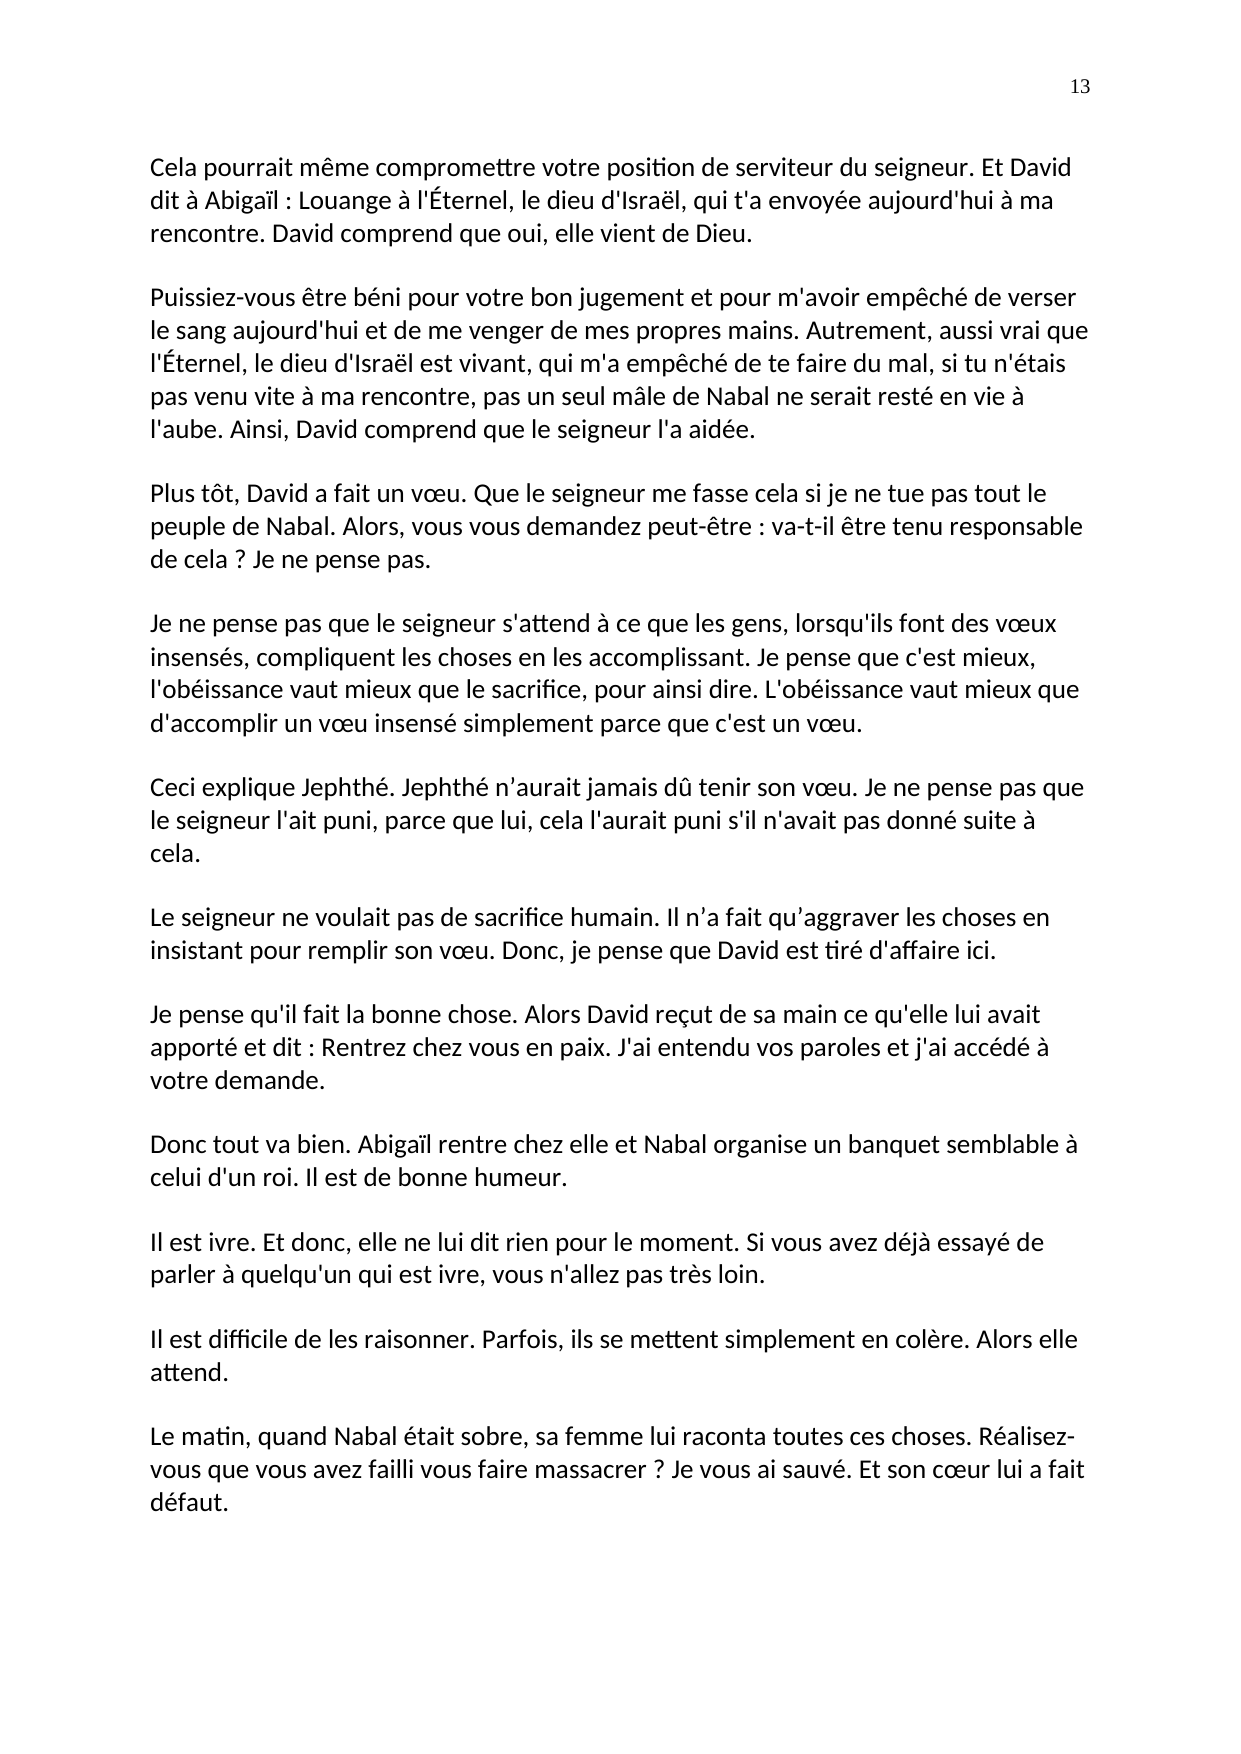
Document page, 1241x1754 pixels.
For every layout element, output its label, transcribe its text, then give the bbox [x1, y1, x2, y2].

text Plus tôt, David a fait un vœu. Que le seigneur me fasse cela si je ne tue pas tout le peuple de Nabal. Alors, vous vous demandez peut-être : va-t-il être tenu responsable de cela ? Je ne pense pas. [150, 476, 1090, 576]
text Puissiez-vous être béni pour votre bon jugement et pour m'avoir empêché de verser le sang aujourd'hui et de me venger de mes propres mains. Autrement, aussi vrai que l'Éternel, le dieu d'Israël est vivant, qui m'a empêché de te faire du mal, si tu n'étais pas venu vite à ma rencontre, pas un seul mâle de Nabal ne serait resté en vie à l'aube. Ainsi, David comprend que le seigneur l'a aidée. [150, 280, 1090, 445]
text Donc tout va bien. Abigaïl rentre chez elle et Nabal organise un banquet semblable à celui d'un roi. Il est de bonne humeur. [150, 1127, 1090, 1193]
text Je ne pense pas que le seigneur s'attend à ce que les gens, lorsqu'ils font des vœux insensés, compliquent les choses en les accomplissant. Je pense que c'est mieux, l'obéissance vaut mieux que le sacrifice, pour ainsi dire. L'obéissance vaut mieux que d'accomplir un vœu insensé simplement parce que c'est un vœu. [150, 607, 1090, 739]
text Il est difficile de les raisonner. Parfois, ils se mettent simplement en colère. Alors elle attend. [150, 1322, 1090, 1388]
text Je pense qu'il fait la bonne chose. Alors David reçut de sa main ce qu'elle lui avait apporté et dit : Rentrez chez vous en paix. J'ai entendu vos paroles et j'ai accédé à votre demande. [150, 997, 1090, 1096]
text Le seigneur ne voulait pas de sacrifice humain. Il n’a fait qu’aggraver les choses en insistant pour remplir son vœu. Donc, je pense que David est tiré d'affaire ici. [150, 900, 1090, 966]
text Ceci explique Jephthé. Jephthé n’aurait jamais dû tenir son vœu. Je ne pense pas que le seigneur l'ait puni, parce que lui, cela l'aurait puni s'il n'avait pas donné suite à cela. [150, 770, 1090, 869]
text Il est ivre. Et donc, elle ne lui dit rien pour le moment. Si vous avez déjà essayé de parler à quelqu'un qui est ivre, vous n'allez pas très loin. [150, 1225, 1090, 1291]
text Le matin, quand Nabal était sobre, sa femme lui raconta toutes ces choses. Réalisez-vous que vous avez failli vous faire massacrer ? Je vous ai sauvé. Et son cœur lui a fait défaut. [150, 1419, 1090, 1518]
text Cela pourrait même compromettre votre position de serviteur du seigneur. Et David dit à Abigaïl : Louange à l'Éternel, le dieu d'Israël, qui t'a envoyée aujourd'hui à ma rencontre. David comprend que oui, elle vient de Dieu. [150, 150, 1090, 249]
